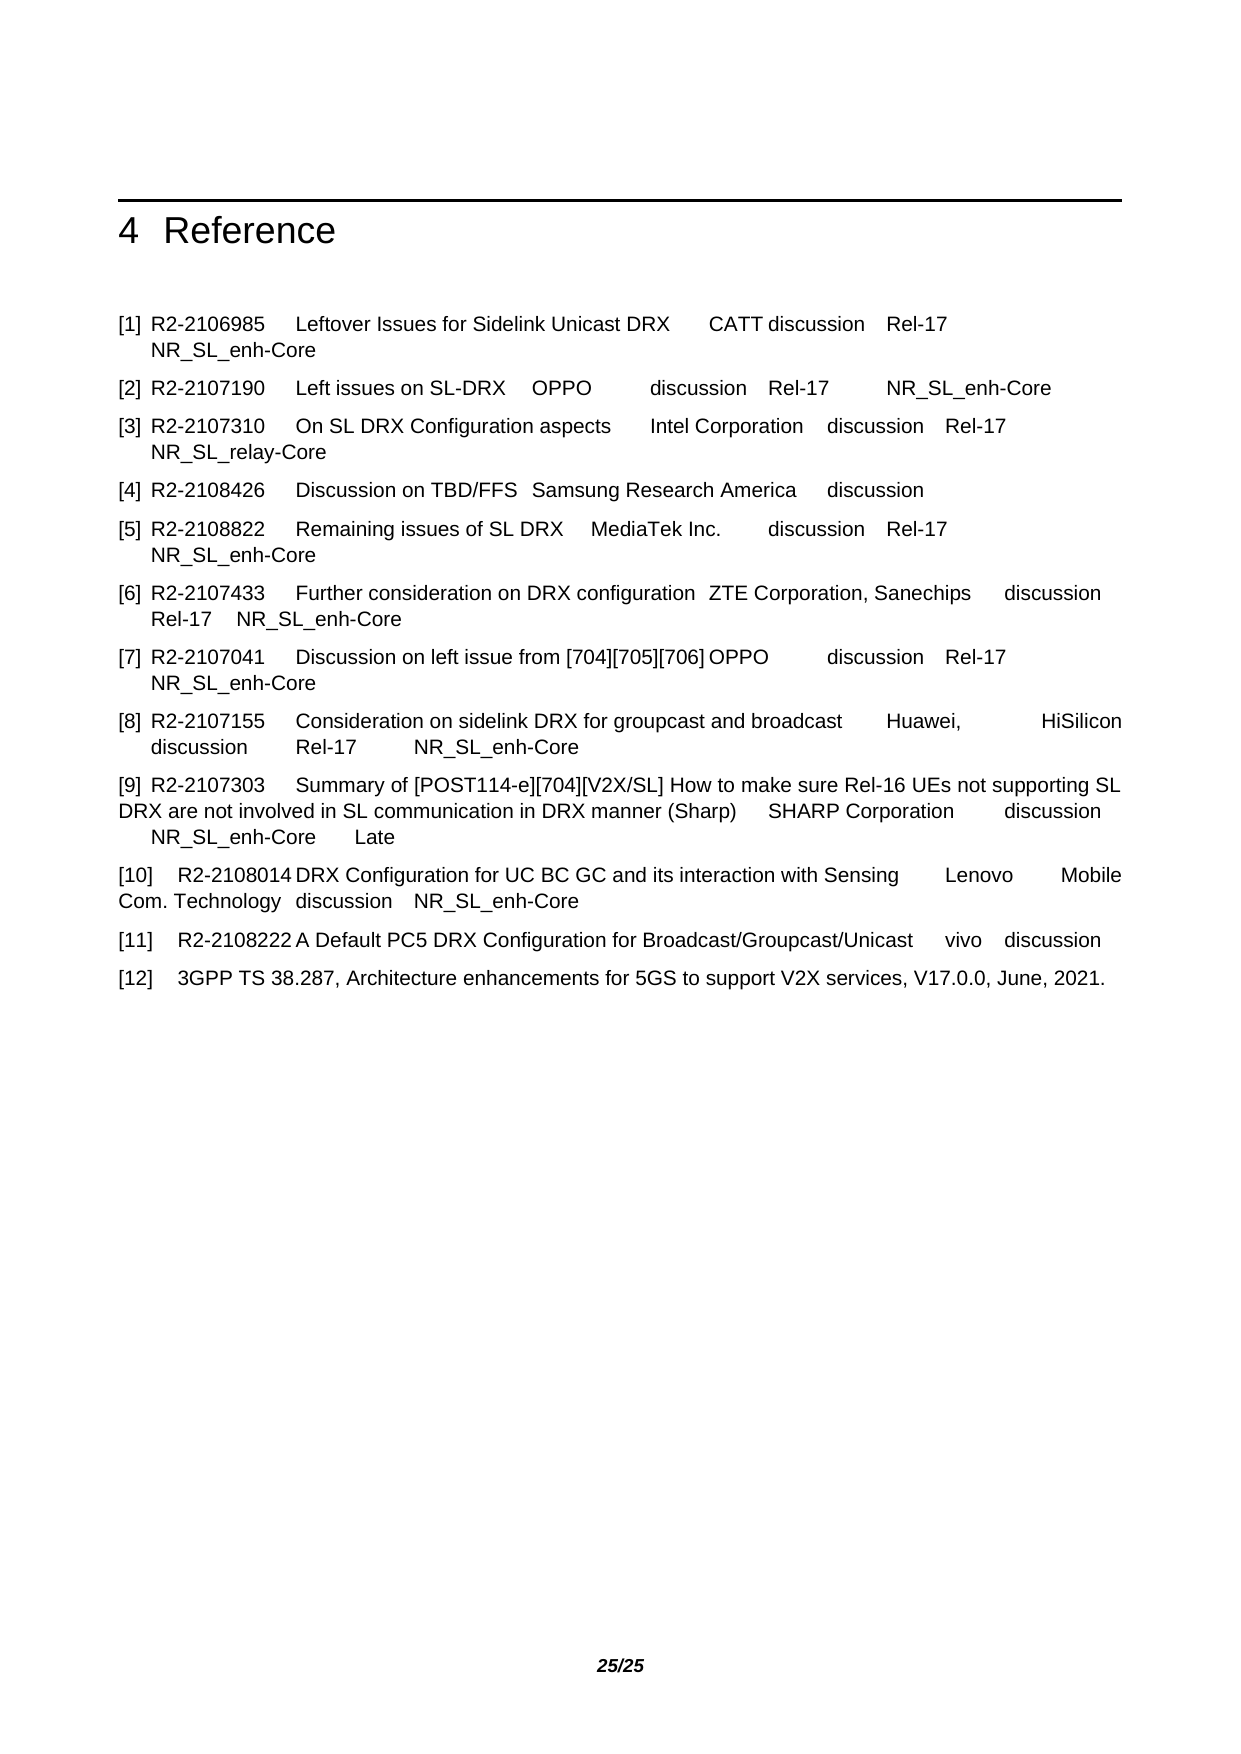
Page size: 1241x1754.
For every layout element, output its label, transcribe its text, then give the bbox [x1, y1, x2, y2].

list R2-2108014 DRX Configuration for UC BC GC and its interaction with Sensing Lenovo Mobile Com. Technology discussion NR_SL_enh-Core [118, 863, 1122, 913]
list R2-2106985 Leftover Issues for Sidelink Unicast DRX CATT discussion Rel-17 NR_SL_enh-Core [118, 312, 1122, 361]
subtitle Reference [118, 202, 1122, 251]
list R2-2107041 Discussion on left issue from [704][705][706] OPPO discussion Rel-17 NR_SL_enh-Core [118, 645, 1122, 695]
list R2-2108426 Discussion on TBD/FFS Samsung Research America discussion [118, 478, 1122, 502]
list R2-2108222 A Default PC5 DRX Configuration for Broadcast/Groupcast/Unicast vivo discussion [118, 927, 1122, 951]
list R2-2107155 Consideration on sidelink DRX for groupcast and broadcast Huawei, HiSilicon discussion Rel-17 NR_SL_enh-Core [118, 709, 1122, 759]
list R2-2107310 On SL DRX Configuration aspects Intel Corporation discussion Rel-17 NR_SL_relay-Core [118, 414, 1122, 464]
list R2-2107303 Summary of [POST114-e][704][V2X/SL] How to make sure Rel-16 UEs not supporting SL DRX are not involved in SL communication in DRX manner (Sharp) SHARP Corporation discussion NR_SL_enh-Core Late [118, 773, 1122, 849]
list R2-2107433 Further consideration on DRX configuration ZTE Corporation, Sanechips discussion Rel-17 NR_SL_enh-Core [118, 581, 1122, 631]
list R2-2107190 Left issues on SL-DRX OPPO discussion Rel-17 NR_SL_enh-Core [118, 376, 1122, 400]
list R2-2108822 Remaining issues of SL DRX MediaTek Inc. discussion Rel-17 NR_SL_enh-Core [118, 517, 1122, 566]
list 3GPP TS 38.287, Architecture enhancements for 5GS to support V2X services, V17.0.0, June, 2021. [118, 966, 1122, 990]
